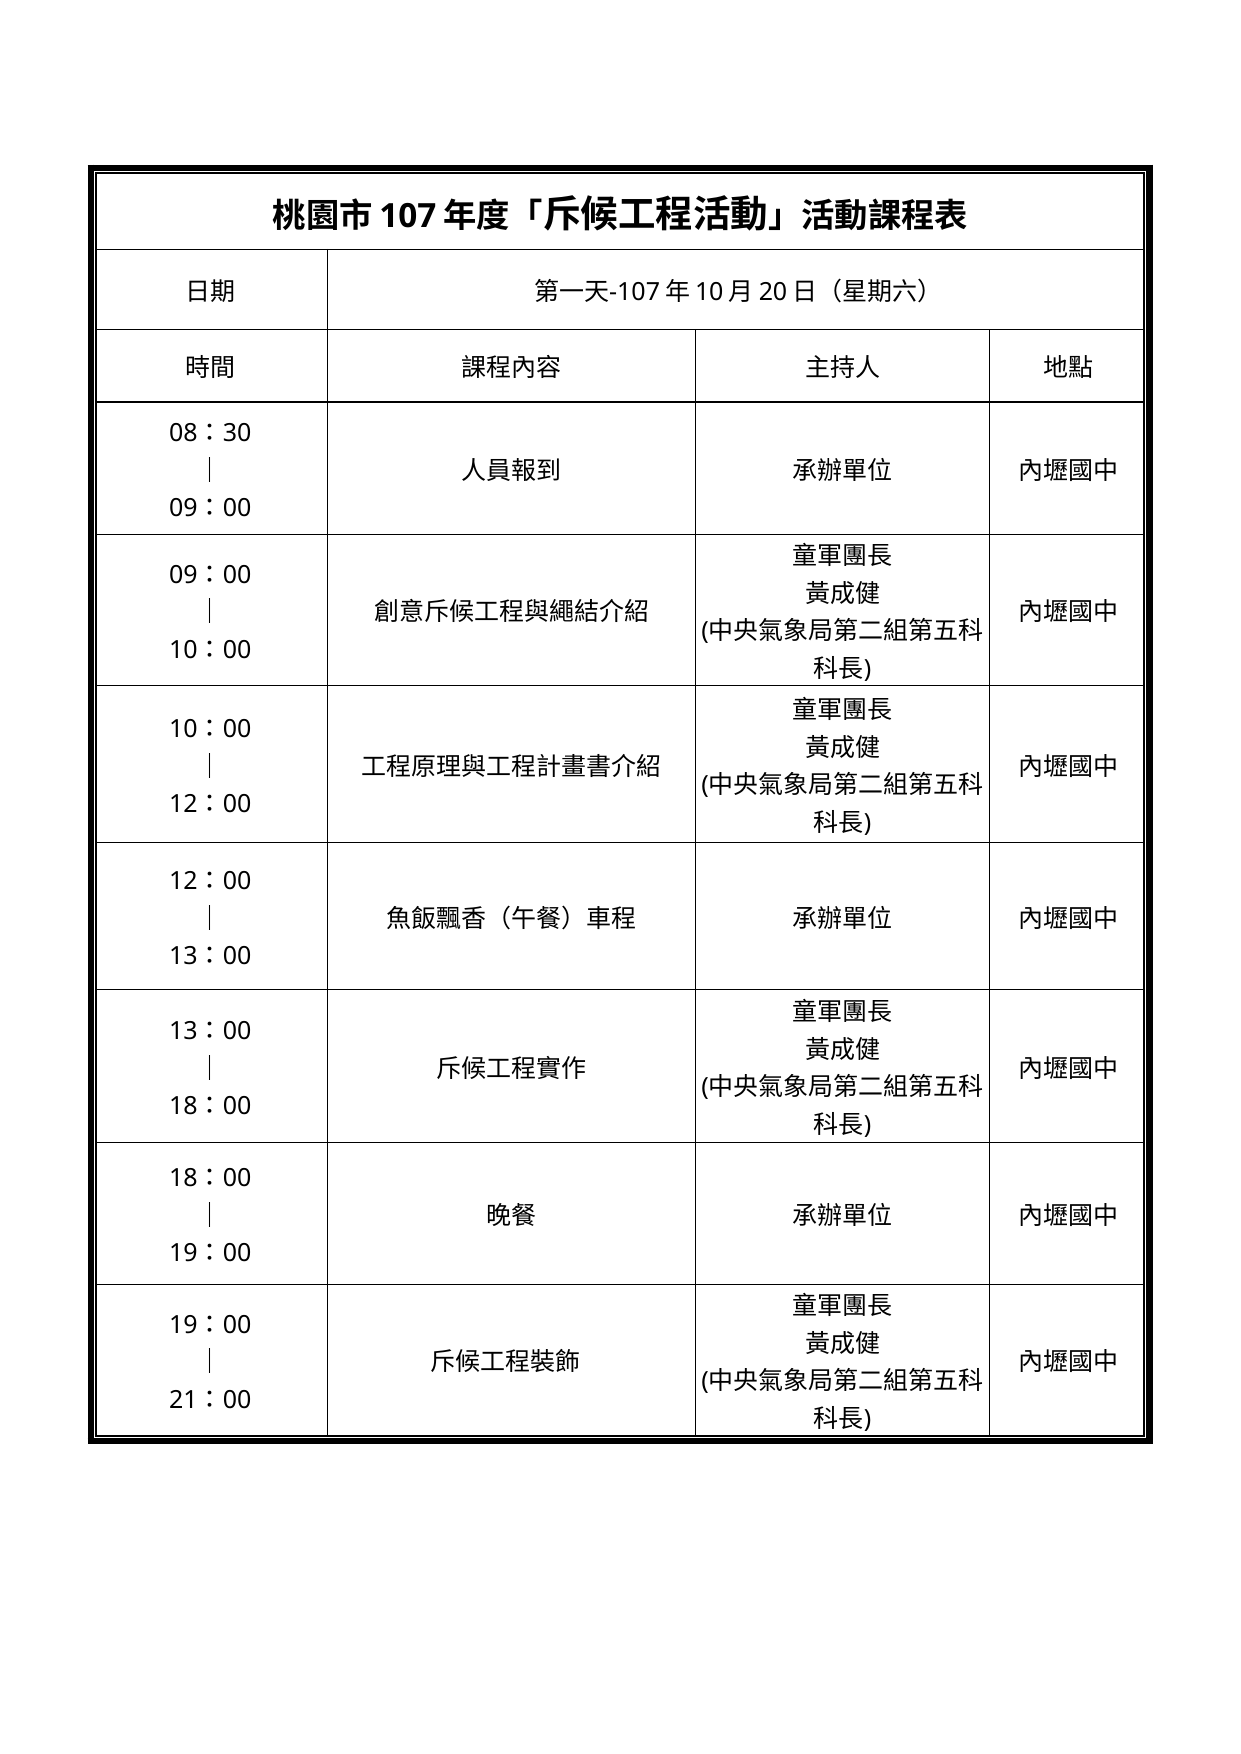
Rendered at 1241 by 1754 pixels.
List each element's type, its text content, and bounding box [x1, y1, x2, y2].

table_cell 課程內容 [328, 330, 695, 401]
table_cell 童軍團長 黃成健 (中央氣象局第二組第五科科長) [696, 535, 989, 685]
table_cell 內壢國中 [990, 1143, 1143, 1284]
table_cell 創意斥候工程與繩結介紹 [328, 535, 695, 685]
table_cell 13：00 ｜ 18：00 [97, 990, 327, 1142]
table_cell 日期 [97, 250, 327, 329]
table_cell 地點 [990, 330, 1143, 401]
table_cell 斥候工程裝飾 [328, 1285, 695, 1435]
table_cell 工程原理與工程計畫書介紹 [328, 686, 695, 842]
table_cell 內壢國中 [990, 843, 1143, 989]
table_cell 童軍團長 黃成健 (中央氣象局第二組第五科科長) [696, 686, 989, 842]
table_cell 內壢國中 [990, 686, 1143, 842]
table_cell 承辦單位 [696, 843, 989, 989]
table_cell 09：00 ｜ 10：00 [97, 535, 327, 685]
table_cell 承辦單位 [696, 403, 989, 534]
table_cell 斥候工程實作 [328, 990, 695, 1142]
table_cell 10：00 ｜ 12：00 [97, 686, 327, 842]
table_cell 魚飯飄香（午餐）車程 [328, 843, 695, 989]
table_cell 內壢國中 [990, 403, 1143, 534]
table_cell 童軍團長 黃成健 (中央氣象局第二組第五科科長) [696, 990, 989, 1142]
table_cell 人員報到 [328, 403, 695, 534]
table_cell 主持人 [696, 330, 989, 401]
table_cell 第一天-107年10月20日（星期六） [328, 250, 1143, 329]
table_cell 內壢國中 [990, 1285, 1143, 1435]
table_header 桃園市107年度「斥候工程活動」活動課程表 [97, 174, 1143, 249]
table_cell 12：00 ｜ 13：00 [97, 843, 327, 989]
table_cell 晚餐 [328, 1143, 695, 1284]
table_cell 18：00 ｜ 19：00 [97, 1143, 327, 1284]
table_cell 承辦單位 [696, 1143, 989, 1284]
table_cell 19：00 ｜ 21：00 [97, 1285, 327, 1435]
table_cell 時間 [97, 330, 327, 401]
table_cell 內壢國中 [990, 990, 1143, 1142]
table_cell 內壢國中 [990, 535, 1143, 685]
table_cell 08：30 ｜ 09：00 [97, 403, 327, 534]
table_cell 童軍團長 黃成健 (中央氣象局第二組第五科科長) [696, 1285, 989, 1435]
